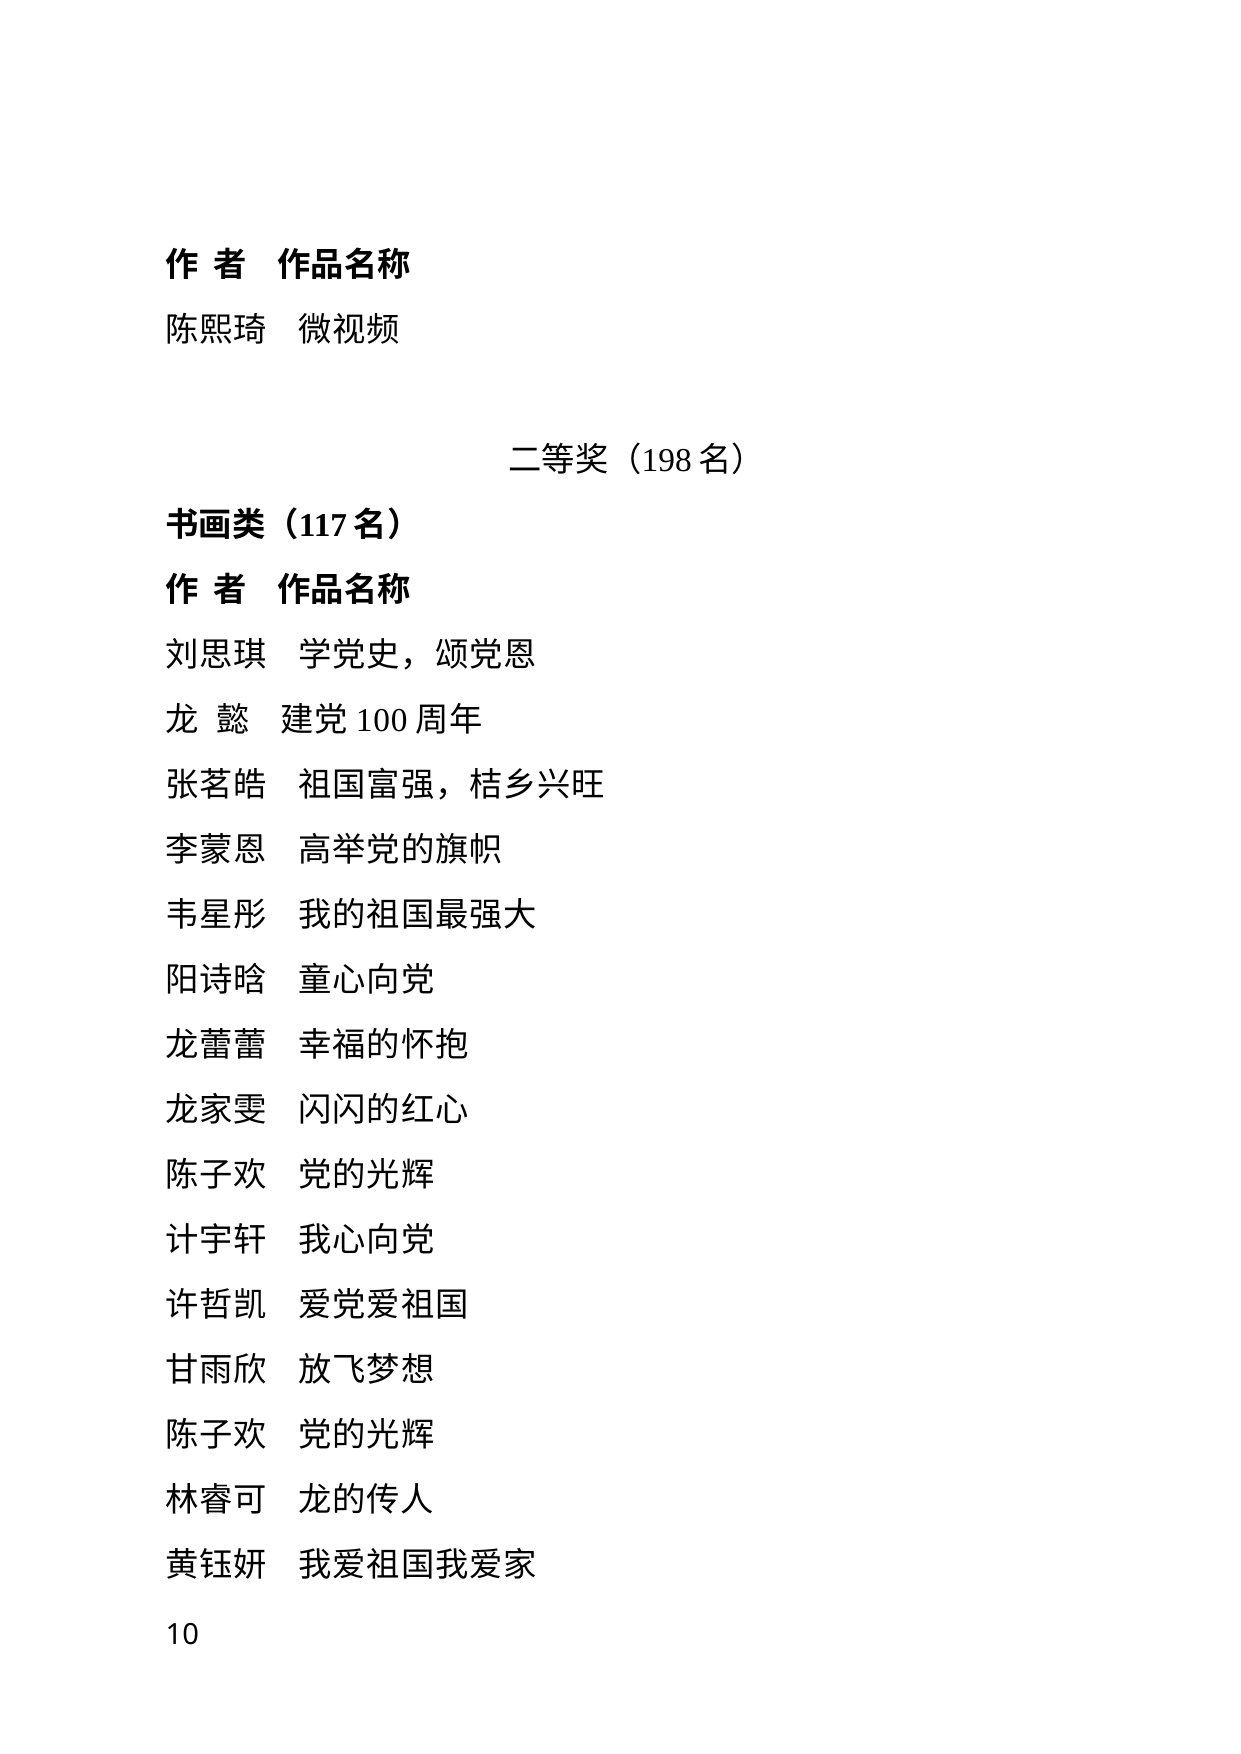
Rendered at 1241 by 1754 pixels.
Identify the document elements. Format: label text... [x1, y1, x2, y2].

text 张茗皓 祖国富强，桔乡兴旺 [165, 750, 1107, 815]
text 书画类（117名） [165, 490, 1107, 555]
text 作 者 作品名称 [165, 555, 1107, 620]
text 龙家雯 闪闪的红心 [165, 1075, 1107, 1140]
text 陈子欢 党的光辉 [165, 1140, 1107, 1205]
text 林睿可 龙的传人 [165, 1465, 1107, 1530]
text 甘雨欣 放飞梦想 [165, 1335, 1107, 1400]
text 阳诗晗 童心向党 [165, 945, 1107, 1010]
text 李蒙恩 高举党的旗帜 [165, 815, 1107, 880]
text 陈熙琦 微视频 [165, 295, 1107, 360]
text 作 者 作品名称 [165, 230, 1107, 295]
text 龙 懿 建党100周年 [165, 685, 1107, 750]
text 许哲凯 爱党爱祖国 [165, 1270, 1107, 1335]
text 计宇轩 我心向党 [165, 1205, 1107, 1270]
text 黄钰妍 我爱祖国我爱家 [165, 1530, 1107, 1595]
text 韦星彤 我的祖国最强大 [165, 880, 1107, 945]
text 刘思琪 学党史，颂党恩 [165, 620, 1107, 685]
text 陈子欢 党的光辉 [165, 1400, 1107, 1465]
text 龙蕾蕾 幸福的怀抱 [165, 1010, 1107, 1075]
text 二等奖（198名） [165, 425, 1107, 490]
